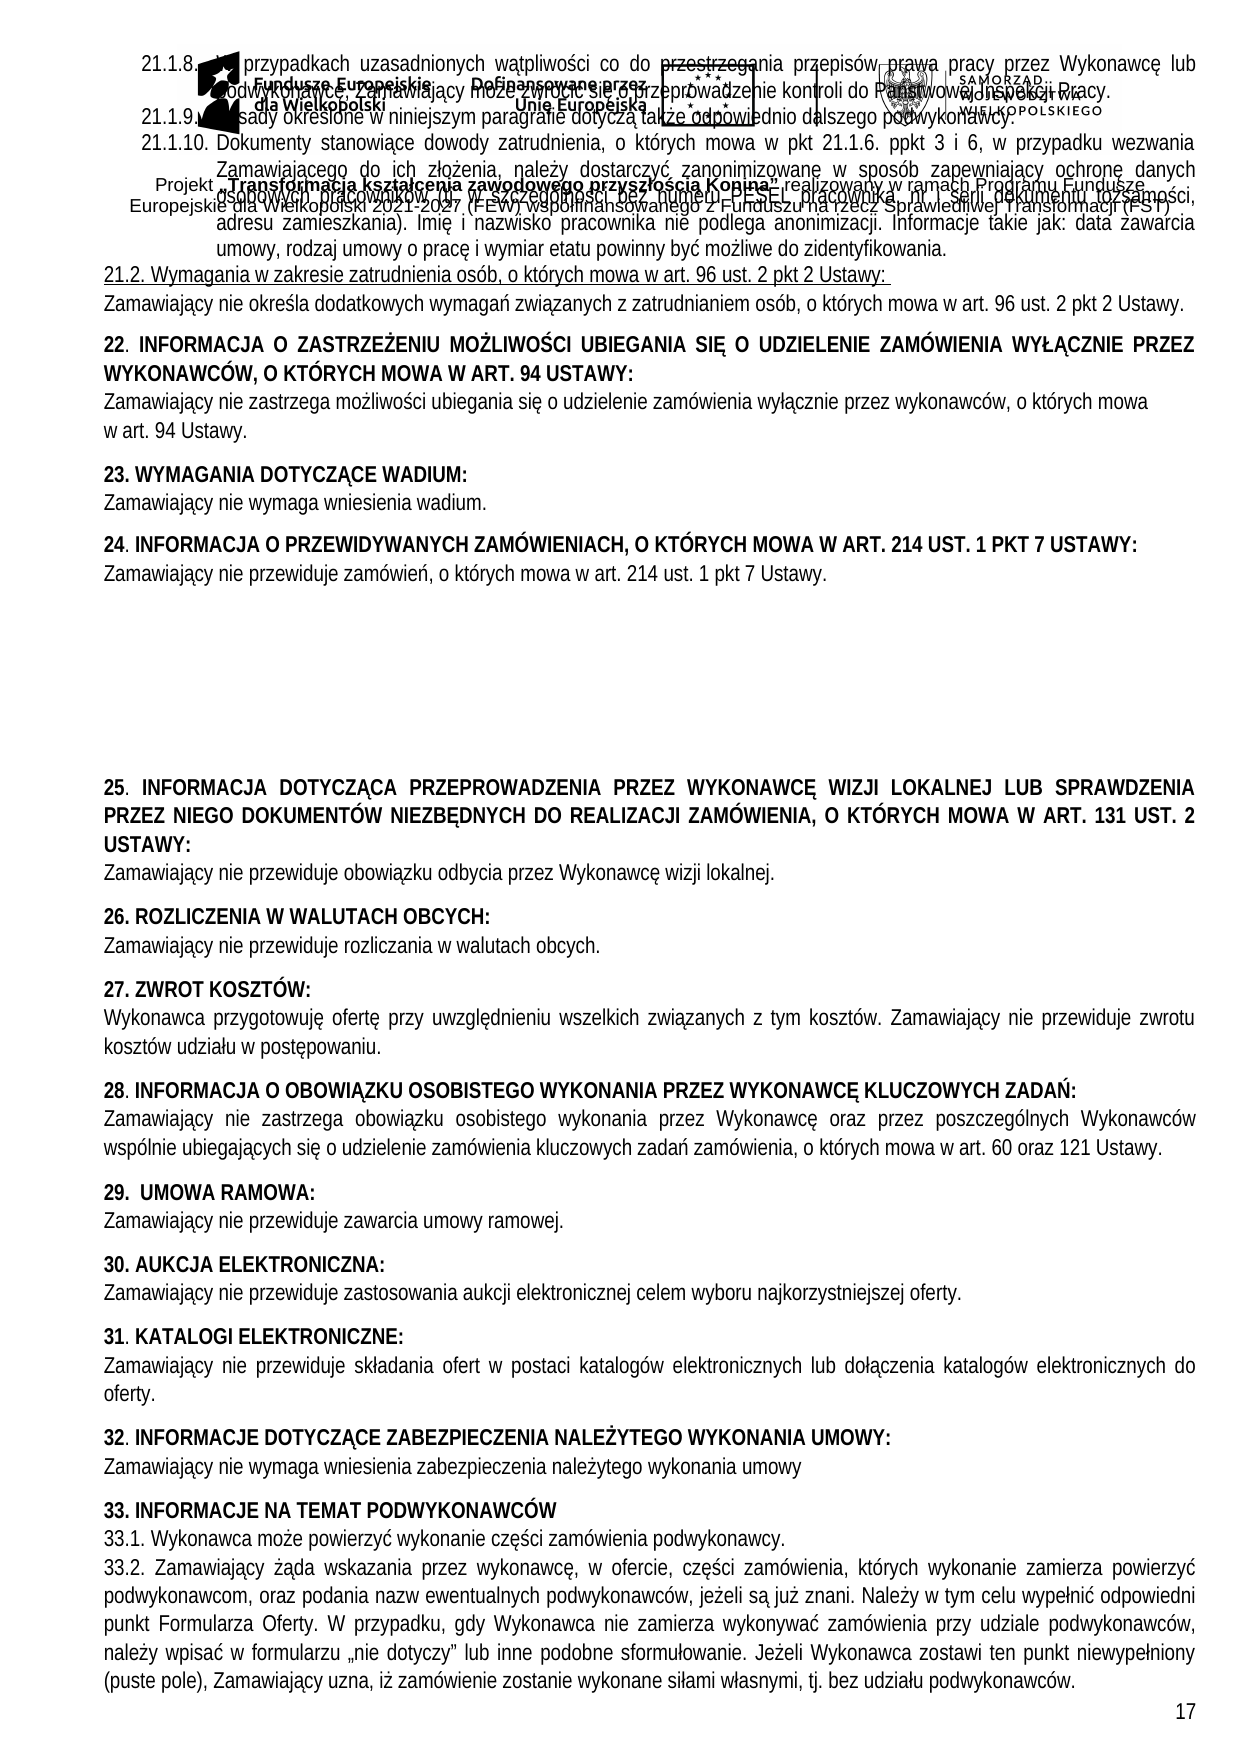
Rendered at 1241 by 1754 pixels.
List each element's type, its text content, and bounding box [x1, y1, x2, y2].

text Zamawiający nie zastrzega możliwości ubiegania się o udzielenie zamówienia wyłącznie przez wykonawców, o których mowa w art. 94 Ustawy. [103, 388, 1196, 443]
text Zamawiający nie przewiduje składania ofert w postaci katalogów elektronicznych lub dołączenia katalogów elektronicznych do oferty. [103, 1352, 1196, 1407]
text Zamawiający nie przewiduje rozliczania w walutach obcych. [103, 932, 1196, 958]
text Zamawiający nie przewiduje zamówień, o których mowa w art. 214 ust. 1 pkt 7 Ustawy. [103, 559, 1196, 586]
text 33.2. Zamawiający żąda wskazania przez wykonawcę, w ofercie, części zamówienia, których wykonanie zamierza powierzyć podwykonawcom, oraz podania nazw ewentualnych podwykonawców, jeżeli są już znani. Należy w tym celu wypełnić odpowiedni punkt Formularza Oferty. W przypadku, gdy Wykonawca nie zamierza wykonywać zamówienia przy udziale podwykonawców, należy wpisać w formularzu „nie dotyczy” lub inne podobne sformułowanie. Jeżeli Wykonawca zostawi ten punkt niewypełniony (puste pole), Zamawiający uzna, iż zamówienie zostanie wykonane siłami własnymi, tj. bez udziału podwykonawców. [103, 1553, 1196, 1693]
text 31. KATALOGI ELEKTRONICZNE: [103, 1323, 1196, 1350]
text 27. ZWROT KOSZTÓW: [103, 976, 1196, 1002]
text 33. INFORMACJE NA TEMAT PODWYKONAWCÓW [103, 1497, 1196, 1523]
text Zamawiający nie określa dodatkowych wymagań związanych z zatrudnianiem osób, o których mowa w art. 96 ust. 2 pkt 2 Ustawy. [103, 289, 1196, 316]
text Zamawiający nie wymaga wniesienia wadium. [103, 489, 1196, 516]
text 33.1. Wykonawca może powierzyć wykonanie części zamówienia podwykonawcy. [103, 1525, 1196, 1551]
text 22. INFORMACJA O ZASTRZEŻENIU MOŻLIWOŚCI UBIEGANIA SIĘ O UDZIELENIE ZAMÓWIENIA WYŁĄCZNIE PRZEZ WYKONAWCÓW, O KTÓRYCH MOWA W ART. 94 USTAWY: [103, 331, 1196, 386]
text 26. ROZLICZENIA W WALUTACH OBCYCH: [103, 903, 1196, 930]
text 29. UMOWA RAMOWA: [103, 1178, 1196, 1205]
list Zasady określone w niniejszym paragrafie dotyczą także odpowiednio dalszego podwykonawcy. [141, 103, 1196, 129]
text 24. INFORMACJA O PRZEWIDYWANYCH ZAMÓWIENIACH, O KTÓRYCH MOWA W ART. 214 UST. 1 PKT 7 USTAWY: [103, 531, 1196, 557]
text Zamawiający nie przewiduje zawarcia umowy ramowej. [103, 1207, 1196, 1233]
text Zamawiający nie przewiduje obowiązku odbycia przez Wykonawcę wizji lokalnej. [103, 859, 1196, 886]
text Zamawiający nie przewiduje zastosowania aukcji elektronicznej celem wyboru najkorzystniejszej oferty. [103, 1279, 1196, 1306]
text Zamawiający nie zastrzega obowiązku osobistego wykonania przez Wykonawcę oraz przez poszczególnych Wykonawców wspólnie ubiegających się o udzielenie zamówienia kluczowych zadań zamówienia, o których mowa w art. 60 oraz 121 Ustawy. [103, 1105, 1196, 1160]
text 23. WYMAGANIA DOTYCZĄCE WADIUM: [103, 461, 1196, 487]
text Wykonawca przygotowuję ofertę przy uwzględnieniu wszelkich związanych z tym kosztów. Zamawiający nie przewiduje zwrotu kosztów udziału w postępowaniu. [103, 1004, 1196, 1059]
list Dokumenty stanowiące dowody zatrudnienia, o których mowa w pkt 21.1.6. ppkt 3 i 6, w przypadku wezwania Zamawiającego do ich złożenia, należy dostarczyć zanonimizowane w sposób zapewniający ochronę danych osobowych pracowników (tj. w szczególności bez numeru PESEL pracownika, nr i serii dokumentu tożsamości, adresu zamieszkania). Imię i nazwisko pracownika nie podlega anonimizacji. Informacje takie jak: data zawarcia umowy, rodzaj umowy o pracę i wymiar etatu powinny być możliwe do zidentyfikowania. [141, 129, 1196, 261]
text 28. INFORMACJA O OBOWIĄZKU OSOBISTEGO WYKONANIA PRZEZ WYKONAWCĘ KLUCZOWYCH ZADAŃ: [103, 1077, 1196, 1103]
list W przypadkach uzasadnionych wątpliwości co do przestrzegania przepisów prawa pracy przez Wykonawcę lub podwykonawcę, Zamawiający może zwrócić się o przeprowadzenie kontroli do Państwowej Inspekcji Pracy. [141, 50, 1196, 103]
text 25. INFORMACJA DOTYCZĄCA PRZEPROWADZENIA PRZEZ WYKONAWCĘ WIZJI LOKALNEJ LUB SPRAWDZENIA PRZEZ NIEGO DOKUMENTÓW NIEZBĘDNYCH DO REALIZACJI ZAMÓWIENIA, O KTÓRYCH MOWA W ART. 131 UST. 2 USTAWY: [103, 774, 1196, 857]
text Zamawiający nie wymaga wniesienia zabezpieczenia należytego wykonania umowy [103, 1453, 1196, 1479]
text 21.2. Wymagania w zakresie zatrudnienia osób, o których mowa w art. 96 ust. 2 pkt 2 Ustawy: [103, 261, 1196, 287]
text 30. AUKCJA ELEKTRONICZNA: [103, 1251, 1196, 1277]
text 32. INFORMACJE DOTYCZĄCE ZABEZPIECZENIA NALEŻYTEGO WYKONANIA UMOWY: [103, 1424, 1196, 1451]
